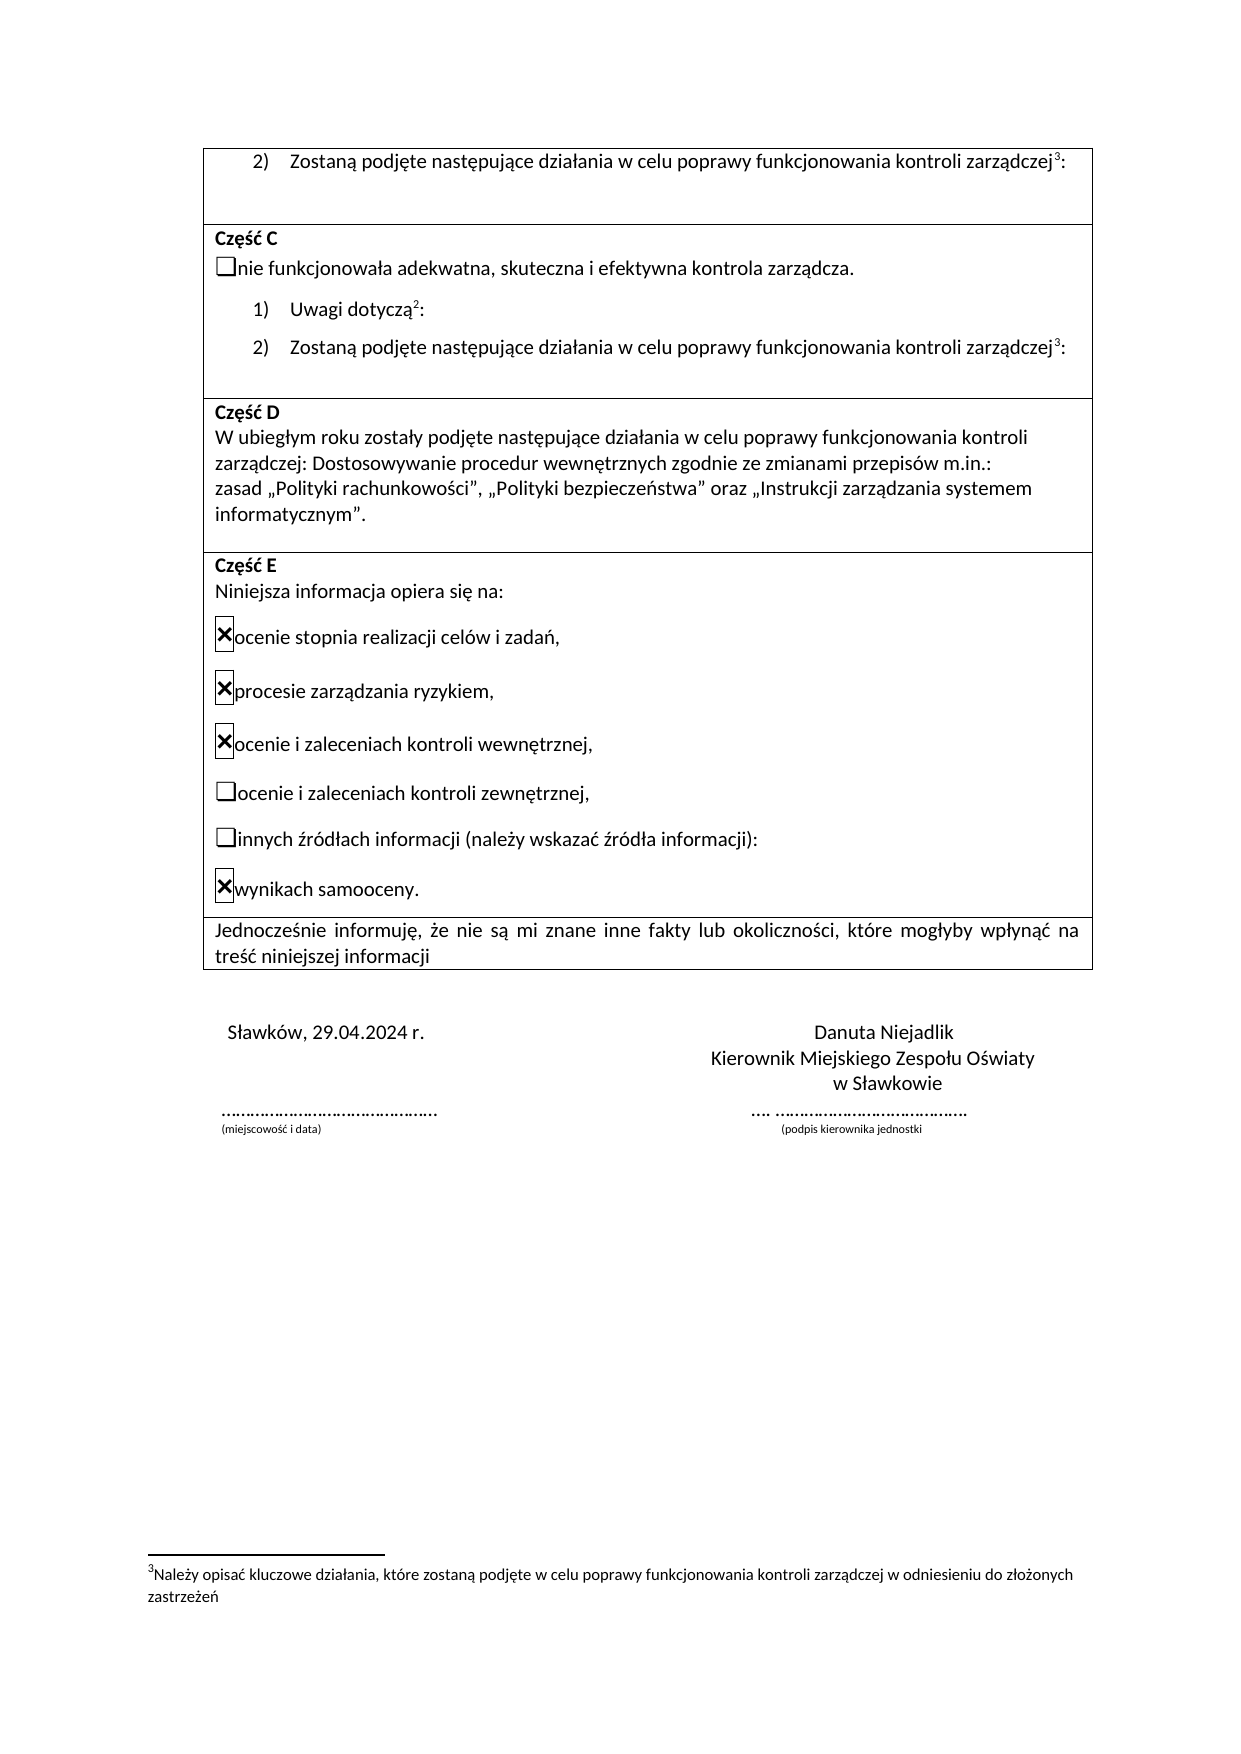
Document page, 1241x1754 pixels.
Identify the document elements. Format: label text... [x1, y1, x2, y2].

text Sławków, 29.04.2024 r. Danuta Niejadlik [148, 1019, 1093, 1045]
table_cell Część B ❏ w ograniczonym stopniu funkcjonowała adekwatna, skuteczna i efektywna kontrola zarządcza. Uwagi dotyczą: Zostaną podjęte następujące działania w celu poprawy funkcjonowania kontroli zarządczej: [204, 149, 1092, 224]
table_cell Jednocześnie informuję, że nie są mi znane inne fakty lub okoliczności, które mogłyby wpłynąć na treść niniejszej informacji [204, 918, 1092, 968]
table_cell Część D W ubiegłym roku zostały podjęte następujące działania w celu poprawy funkcjonowania kontroli zarządczej: Dostosowywanie procedur wewnętrznych zgodnie ze zmianami przepisów m.in.: zasad „Polityki rachunkowości”, „Polityki bezpieczeństwa” oraz „Instrukcji zarządzania systemem informatycznym”. [204, 399, 1092, 552]
table_cell Część E Niniejsza informacja opiera się na: ×ocenie stopnia realizacji celów i zadań, ×procesie zarządzania ryzykiem, ×ocenie i zaleceniach kontroli wewnętrznej, ❏ocenie i zaleceniach kontroli zewnętrznej, ❏innych źródłach informacji (należy wskazać źródła informacji): ×wynikach samooceny. [204, 553, 1092, 917]
table_cell Część C ❏nie funkcjonowała adekwatna, skuteczna i efektywna kontrola zarządcza. Uwagi dotyczą2: Zostaną podjęte następujące działania w celu poprawy funkcjonowania kontroli zarządczej3: [204, 225, 1092, 398]
text (miejscowość i data) (podpis kierownika jednostki [148, 1121, 1093, 1147]
text ……………………………………… …. …………………………………. [148, 1096, 1093, 1121]
text Kierownik Miejskiego Zespołu Oświaty [148, 1045, 1093, 1070]
text w Sławkowie [148, 1070, 1093, 1096]
